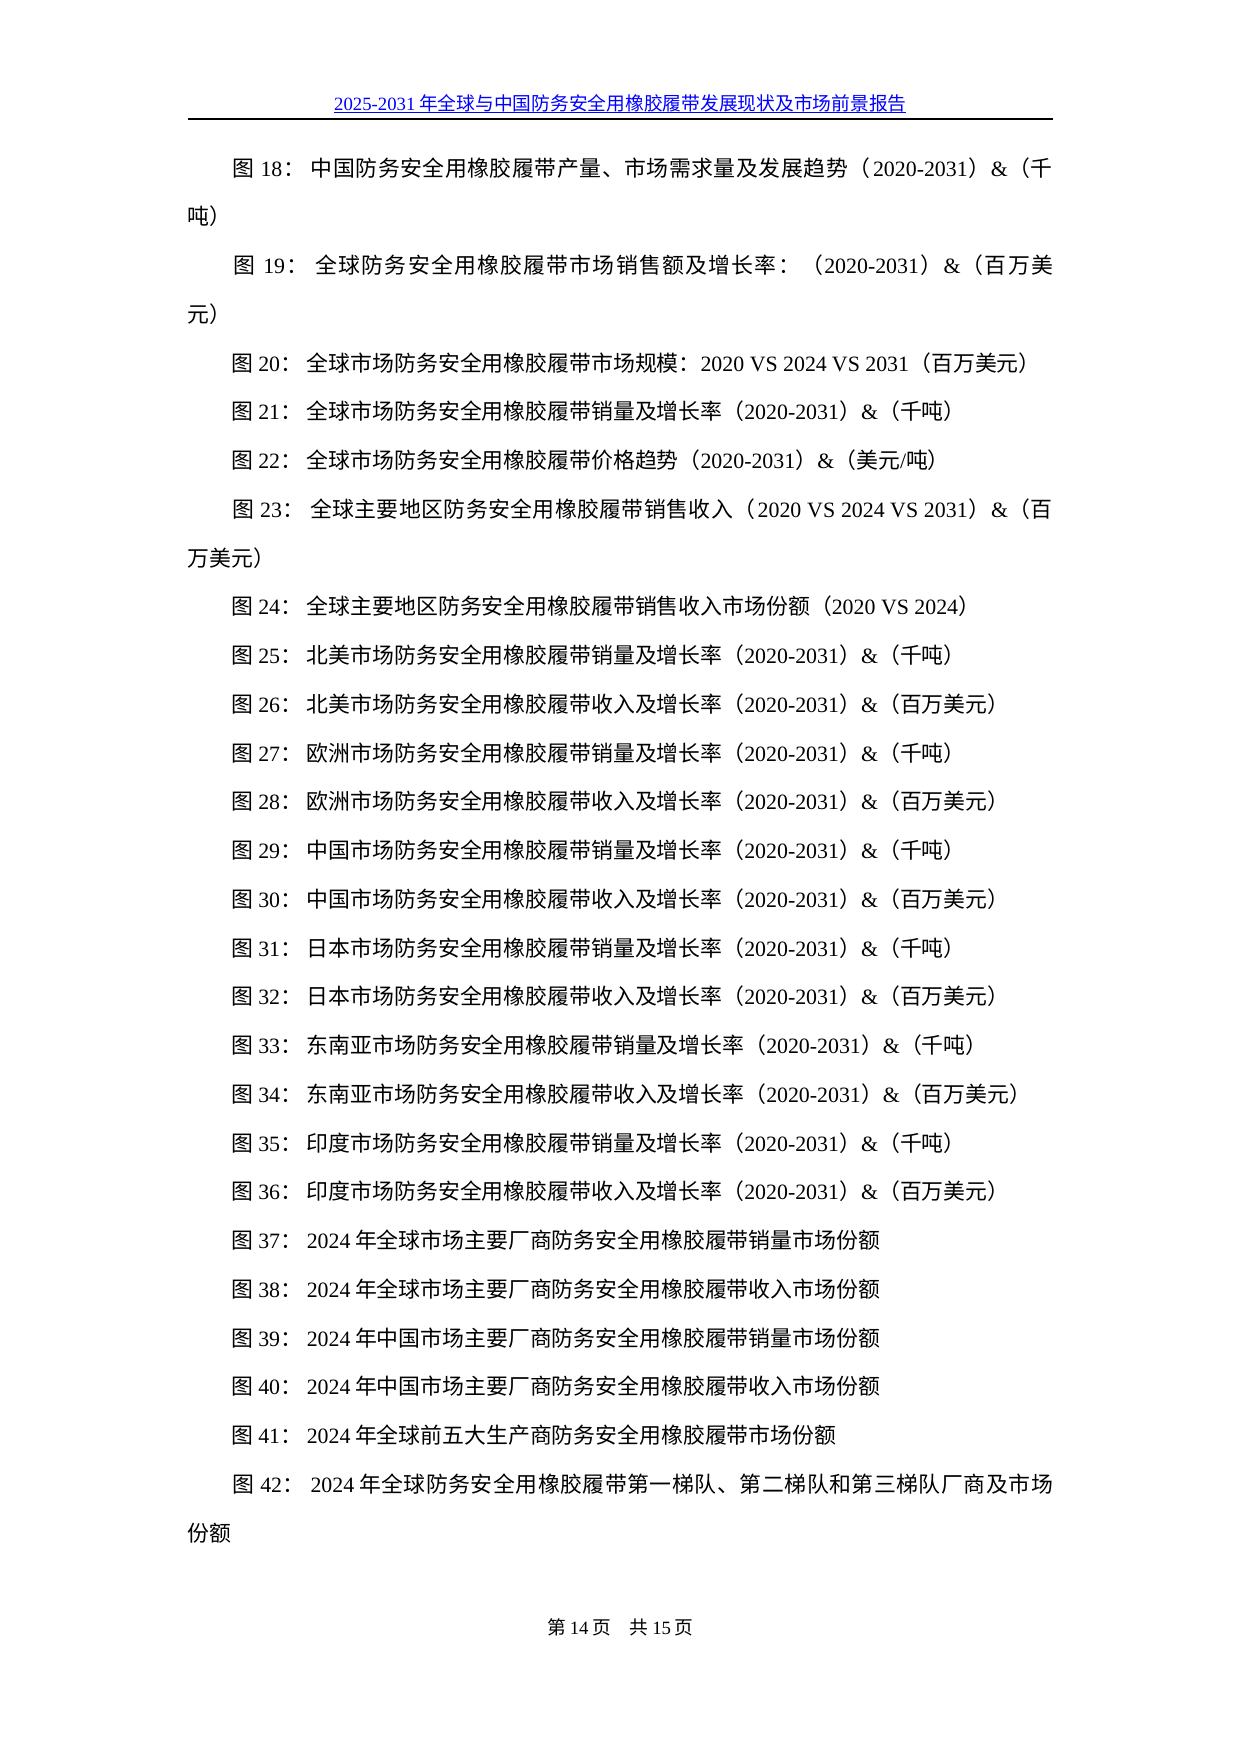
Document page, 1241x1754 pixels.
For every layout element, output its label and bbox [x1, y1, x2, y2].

text [187, 150, 1053, 1548]
